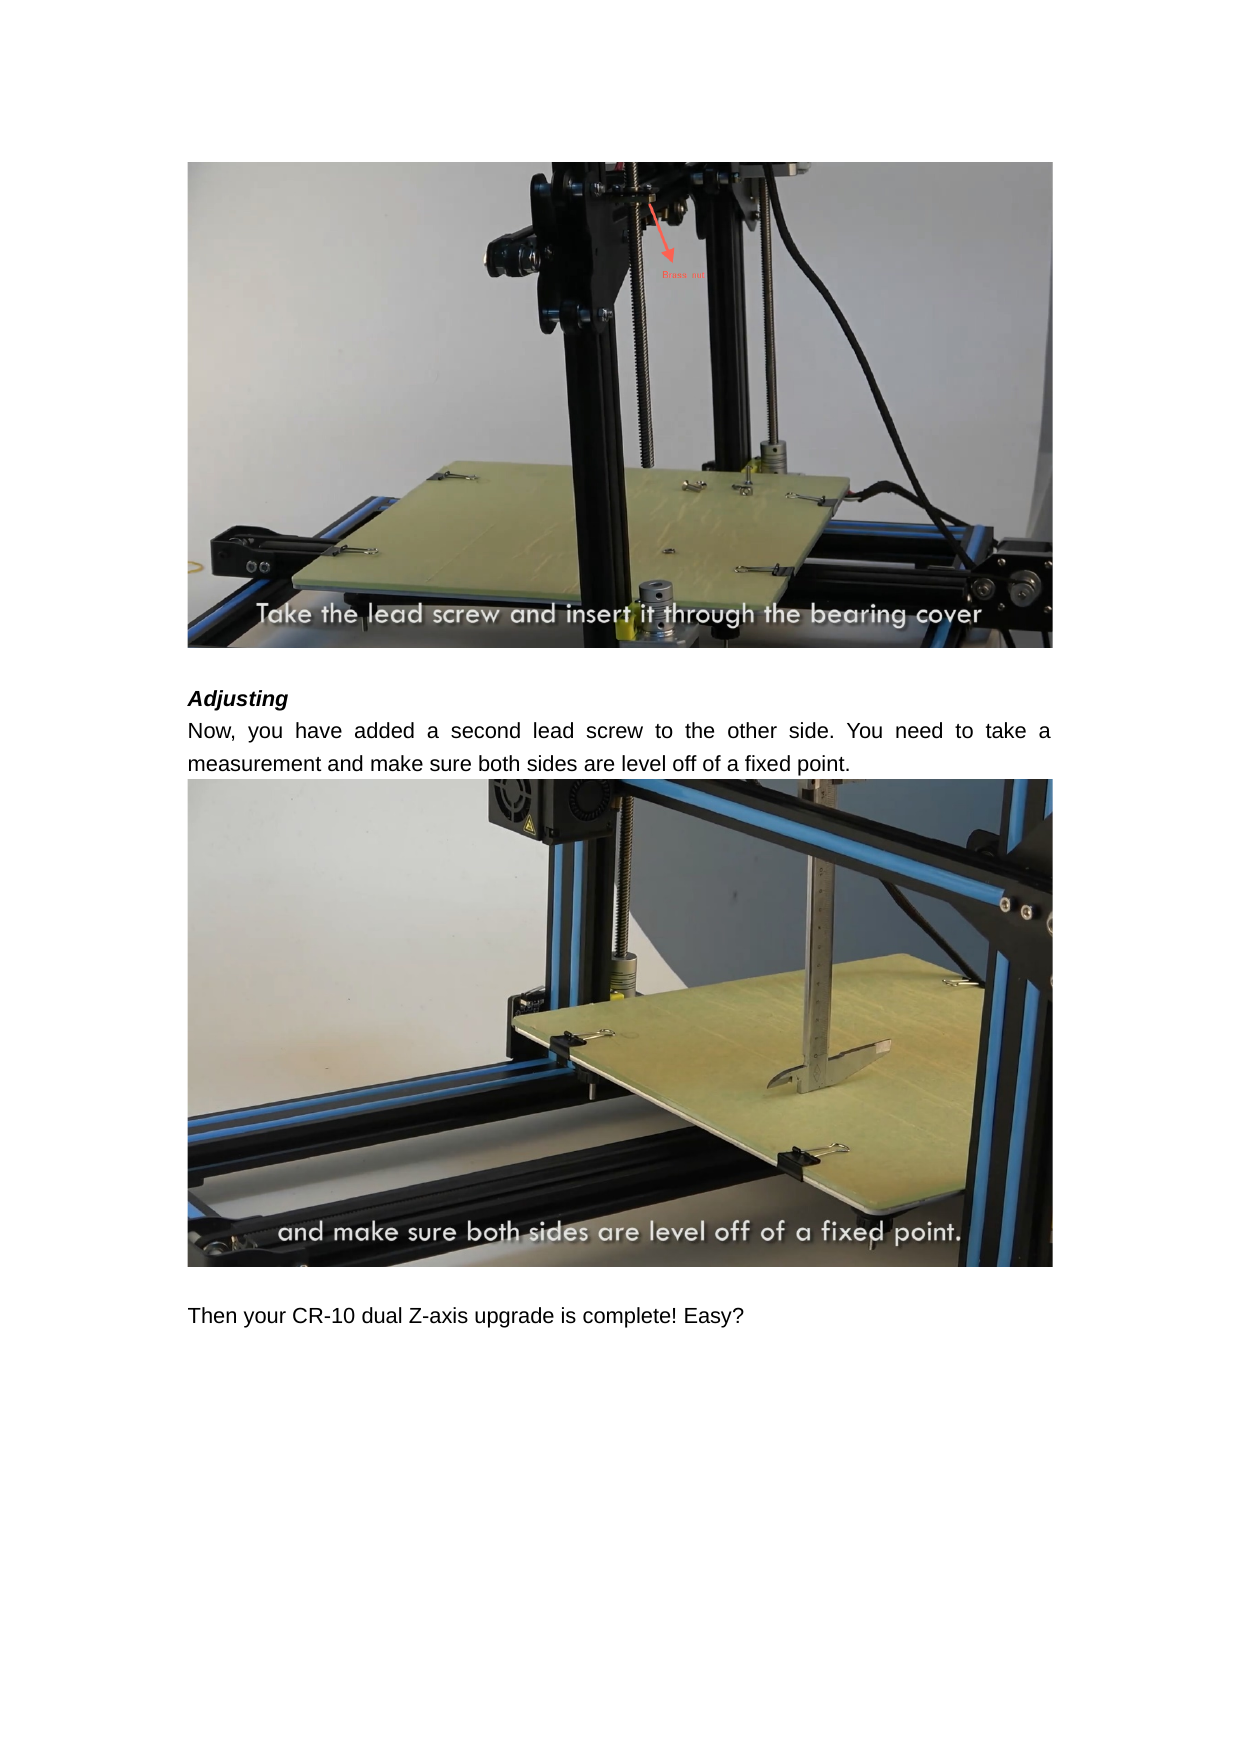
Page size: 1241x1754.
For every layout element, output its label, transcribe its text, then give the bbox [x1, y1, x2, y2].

text Then your CR-10 dual Z-axis upgrade is complete! Easy? [187, 1299, 1053, 1332]
text Adjusting Now, you have added a second lead screw to the other side. You need to take a measurement and make sure both sides are level off of a fixed point. [187, 682, 1053, 779]
picture [187, 779, 1053, 1267]
picture [187, 162, 1053, 648]
